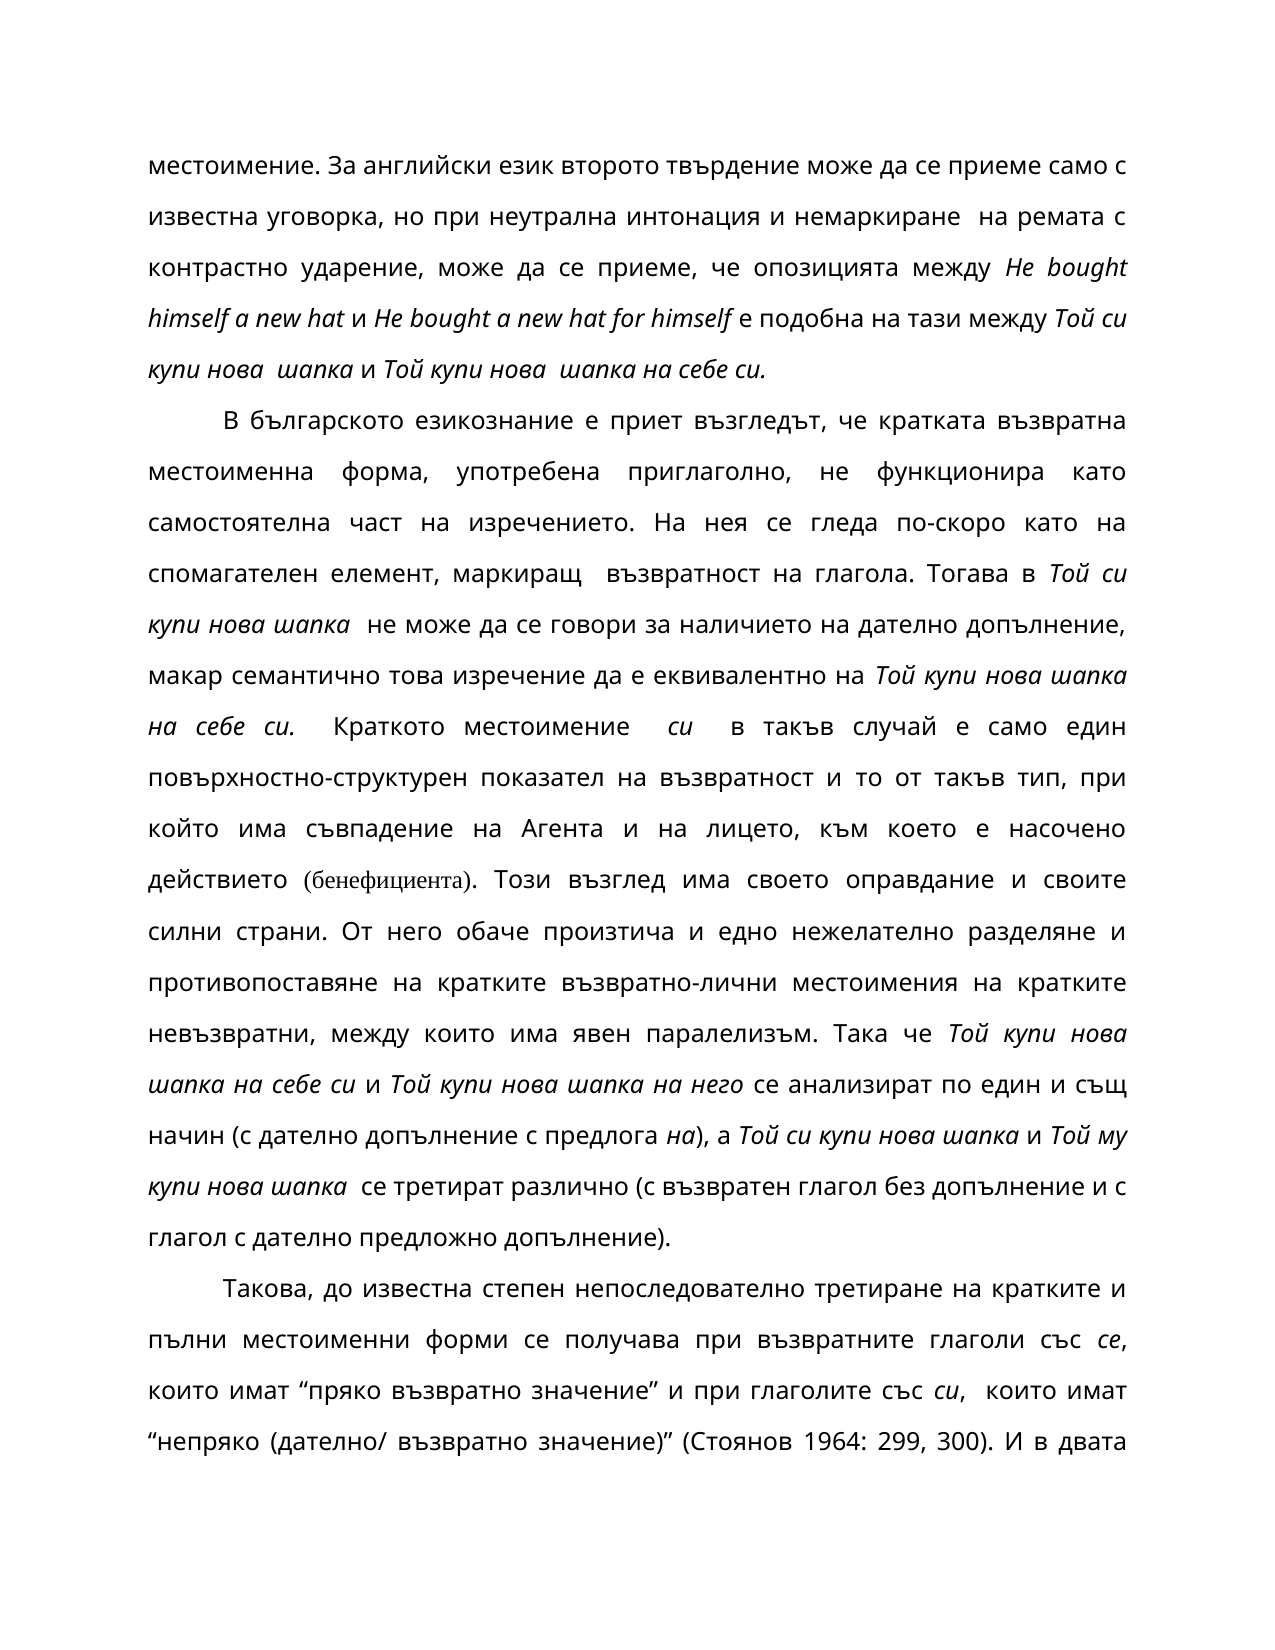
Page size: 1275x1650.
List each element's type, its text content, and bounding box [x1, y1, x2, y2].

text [148, 1271, 1127, 1458]
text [148, 148, 1127, 386]
text В българското езикознание е приет възгледът, че кратката възвратна местоименна форма, употребена приглаголно, не функционира като самостоятелна част на изречението. На нея се гледа по-скоро като на спомагателен елемент, маркиращ възвратност на глагола. Тогава в Той си купи нова шапка не може да се говори за наличието на дателно допълнение, макар семантично това изречение да е еквивалентно на Той купи нова шапка на себе си. Краткото местоимение си в такъв случай е само един повърхностно-структурен показател на възвратност и то от такъв тип, при който има съвпадение на Агента и на лицето, към което е насочено действието (бенефициента). Този възглед има своето оправдание и своите силни страни. От него обаче произтича и едно нежелателно разделяне и противопоставяне на кратките възвратно-лични местоимения на кратките невъзвратни, между които има явен паралелизъм. Така че Той купи нова шапка на себе си и Той купи нова шапка на него се анализират по един и същ начин (с дателно допълнение с предлога на), а Той си купи нова шапка и Той му купи нова шапка се третират различно (с възвратен глагол без допълнение и с глагол с дателно предложно допълнение). [148, 403, 1127, 1253]
